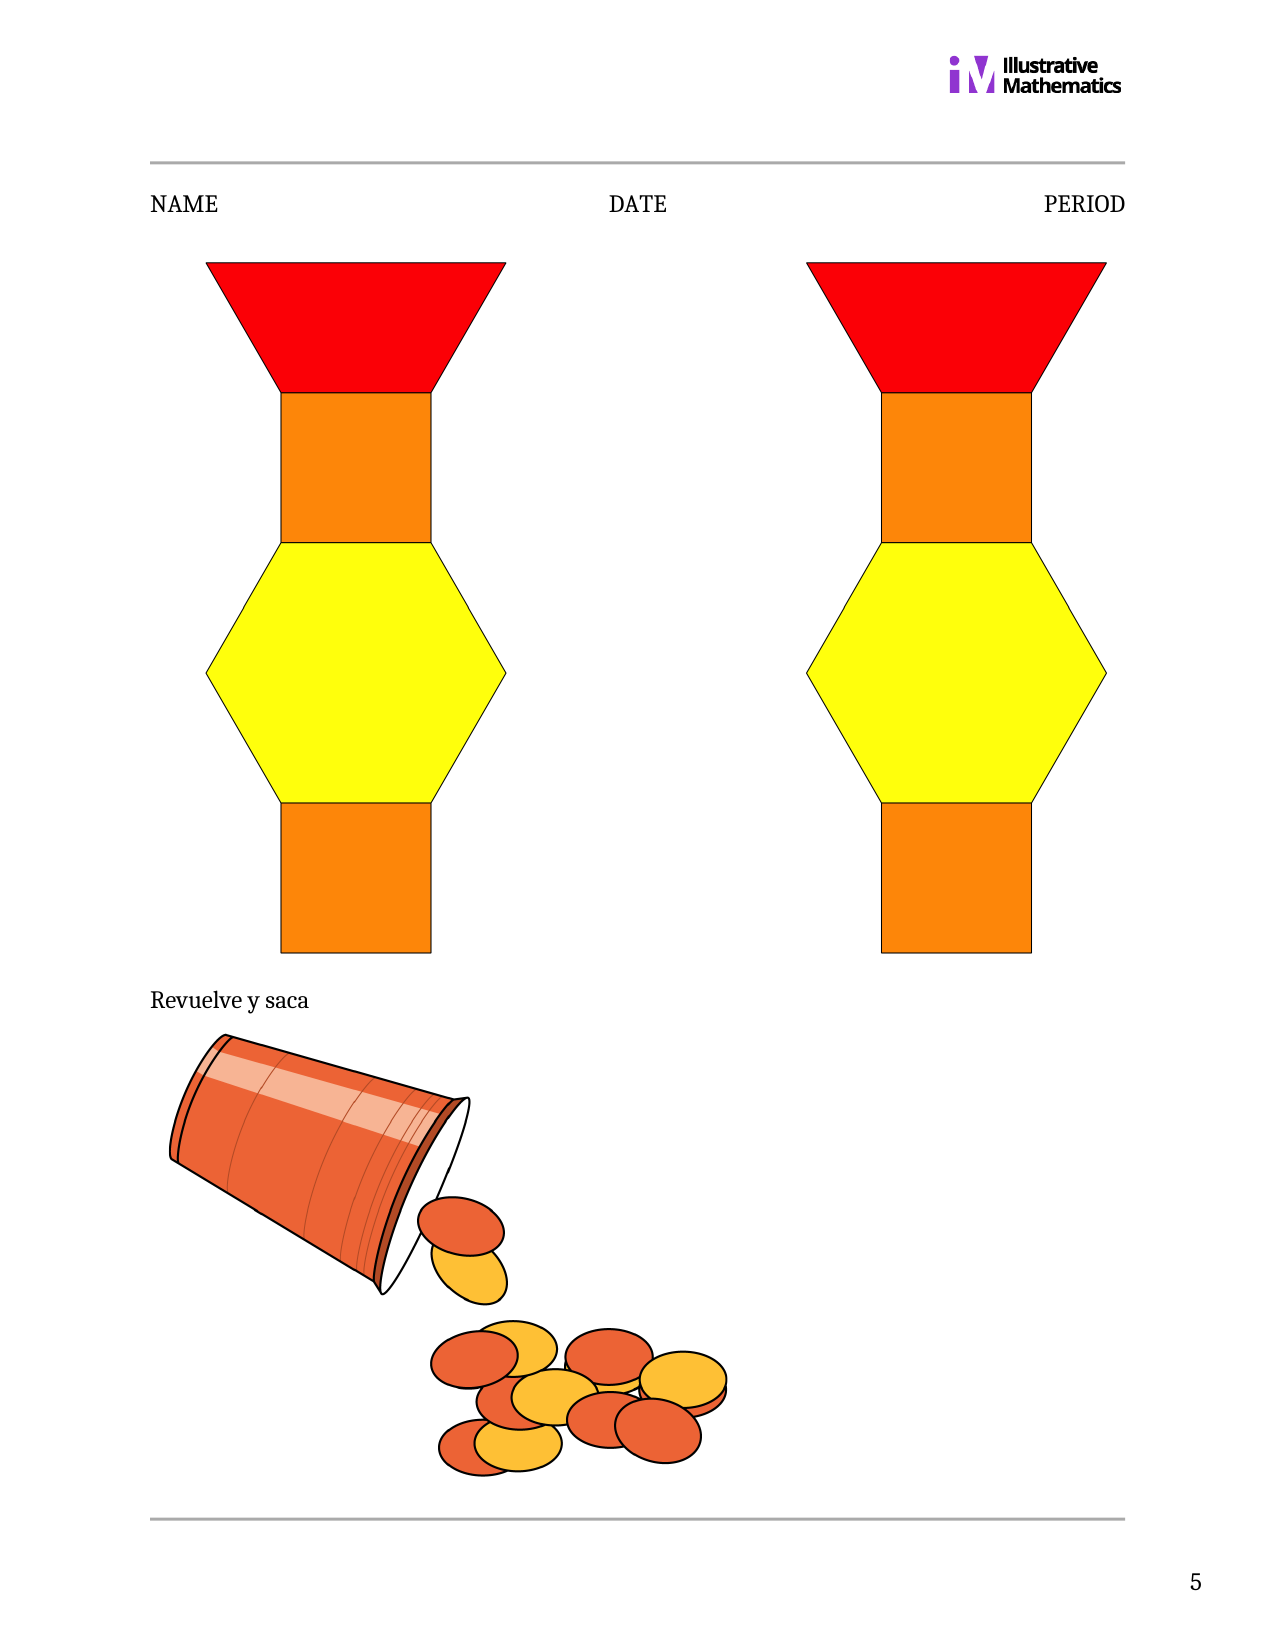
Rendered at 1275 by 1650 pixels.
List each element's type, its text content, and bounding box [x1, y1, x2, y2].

text Revuelve y saca [150, 986, 1125, 1015]
picture [949, 55, 1121, 93]
picture [168, 1033, 728, 1477]
picture [168, 247, 1144, 968]
